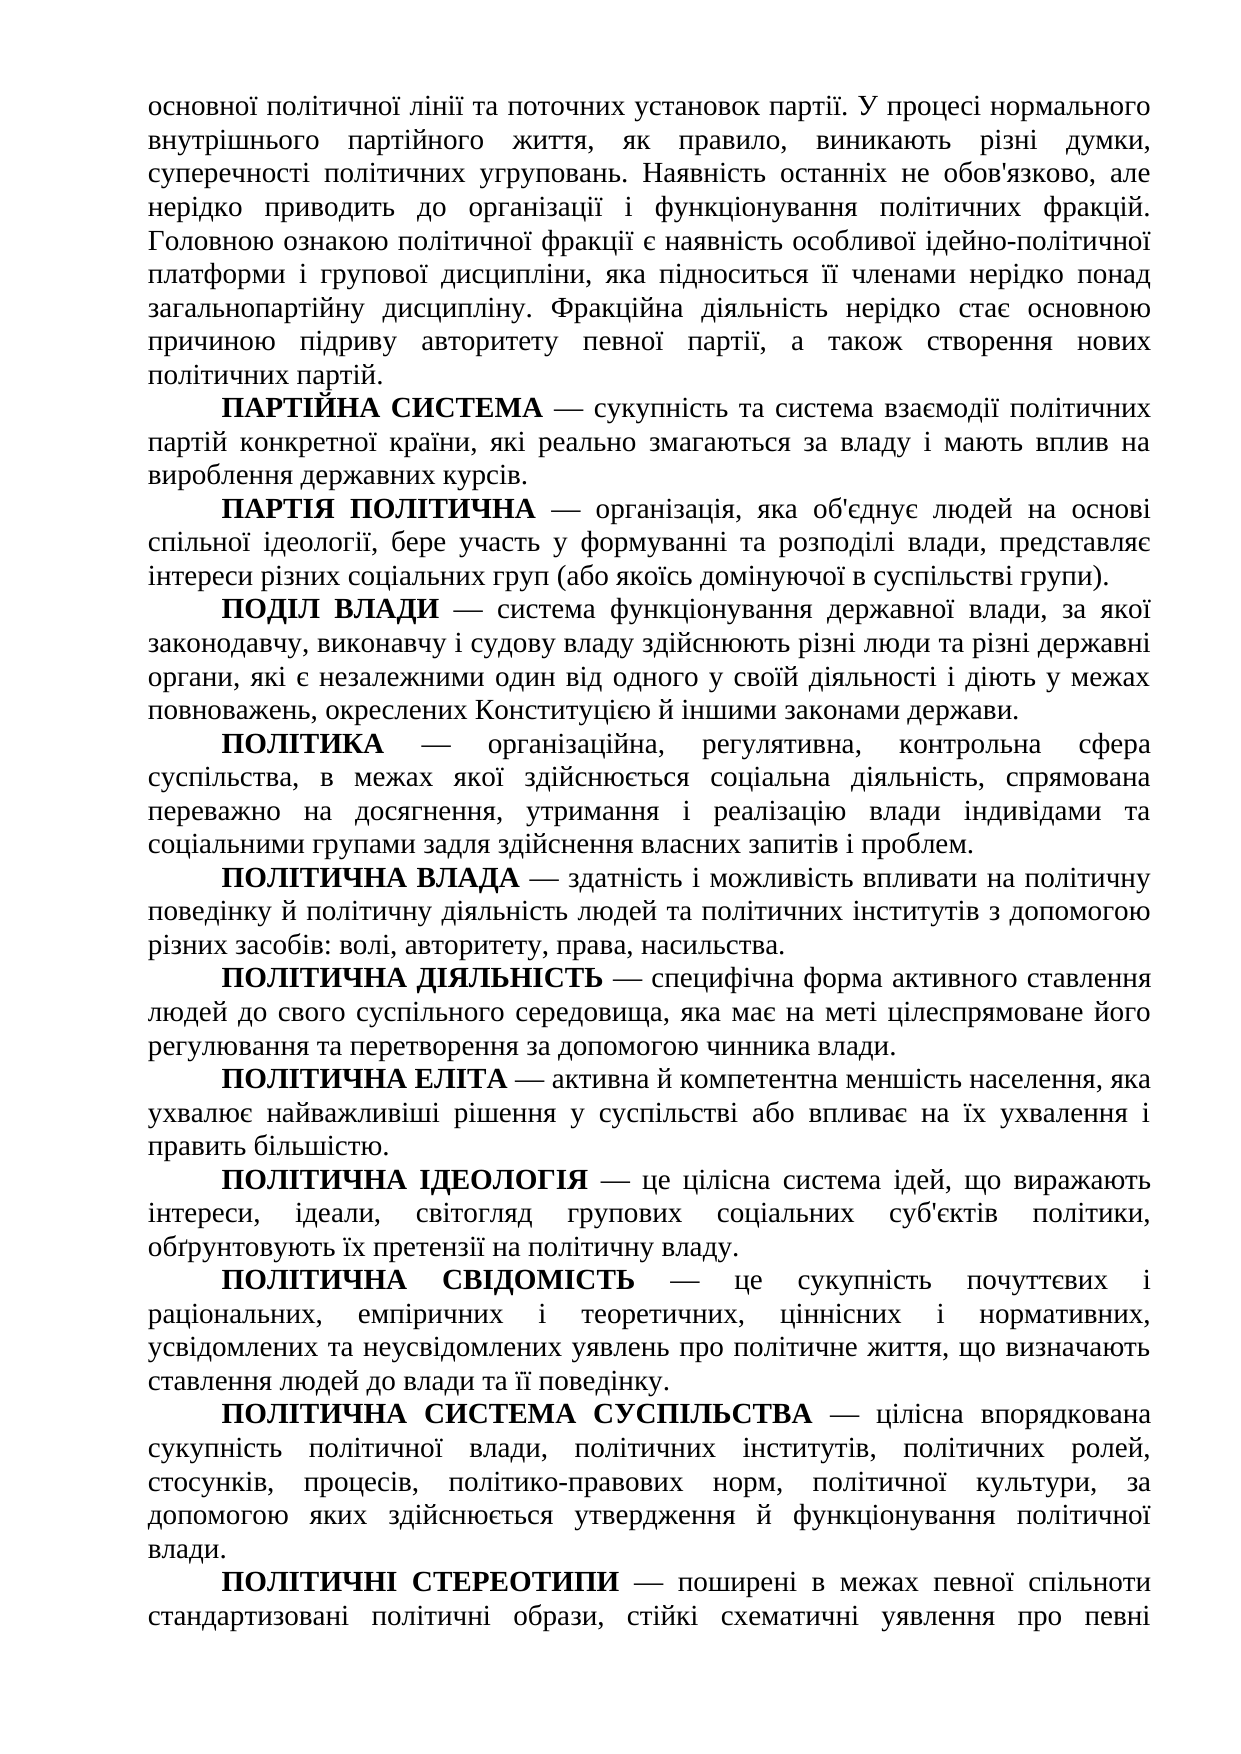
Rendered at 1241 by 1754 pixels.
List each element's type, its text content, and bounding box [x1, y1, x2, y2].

text ПОЛІТИЧНА ІДЕОЛОГІЯ — це цілісна система ідей, що виражають інтереси, ідеали, світогляд групових соціальних суб'єктів політики, обґрунтовують їх претензії на політичну владу. [148, 1162, 1152, 1262]
text ПОЛІТИЧНА СИСТЕМА СУСПІЛЬСТВА — цілісна впорядкована сукупність політичної влади, політичних інститутів, політичних ролей, стосунків, процесів, політико-правових норм, політичної культури, за допомогою яких здійснюється утвердження й функціонування політичної влади. [148, 1397, 1152, 1564]
text ПОЛІТИЧНА ЕЛІТА — активна й компетентна меншість населення, яка ухвалює найважливіші рішення у суспільстві або впливає на їх ухвалення і править більшістю. [148, 1061, 1152, 1162]
text ПАРТІЯ ПОЛІТИЧНА — організація, яка об'єднує людей на основі спільної ідеології, бере участь у формуванні та розподілі влади, представляє інтереси різних соціальних груп (або якоїсь домінуючої в суспільстві групи). [148, 491, 1152, 592]
text ПАРТІЙНА СИСТЕМА — сукупність та система взаємодії політичних партій конкретної країни, які реально змагаються за владу і мають вплив на вироблення державних курсів. [148, 390, 1152, 491]
text ПОДІЛ ВЛАДИ — система функціонування державної влади, за якої законодавчу, виконавчу і судову владу здійснюють різні люди та різні державні органи, які є незалежними один від одного у своїй діяльності і діють у межах повноважень, окреслених Конституцією й іншими законами держави. [148, 592, 1152, 726]
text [148, 88, 1152, 390]
text ПОЛІТИЧНА ДІЯЛЬНІСТЬ — специфічна форма активного ставлення людей до свого суспільного середовища, яка має на меті цілеспрямоване його регулювання та перетворення за допомогою чинника влади. [148, 961, 1152, 1061]
text ПОЛІТИЧНА СВІДОМІСТЬ — це сукупність почуттєвих і раціональних, емпіричних і теоретичних, ціннісних і нормативних, усвідомлених та неусвідомлених уявлень про політичне життя, що визначають ставлення людей до влади та її поведінку. [148, 1262, 1152, 1397]
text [148, 1564, 1152, 1631]
text ПОЛІТИКА — організаційна, регулятивна, контрольна сфера суспільства, в межах якої здійснюється соціальна діяльність, спрямована переважно на досягнення, утримання і реалізацію влади індивідами та соціальними групами задля здійснення власних запитів і проблем. [148, 726, 1152, 860]
text ПОЛІТИЧНА ВЛАДА — здатність і можливість впливати на політичну поведінку й політичну діяльність людей та політичних інститутів з допомогою різних засобів: волі, авторитету, права, насильства. [148, 860, 1152, 961]
